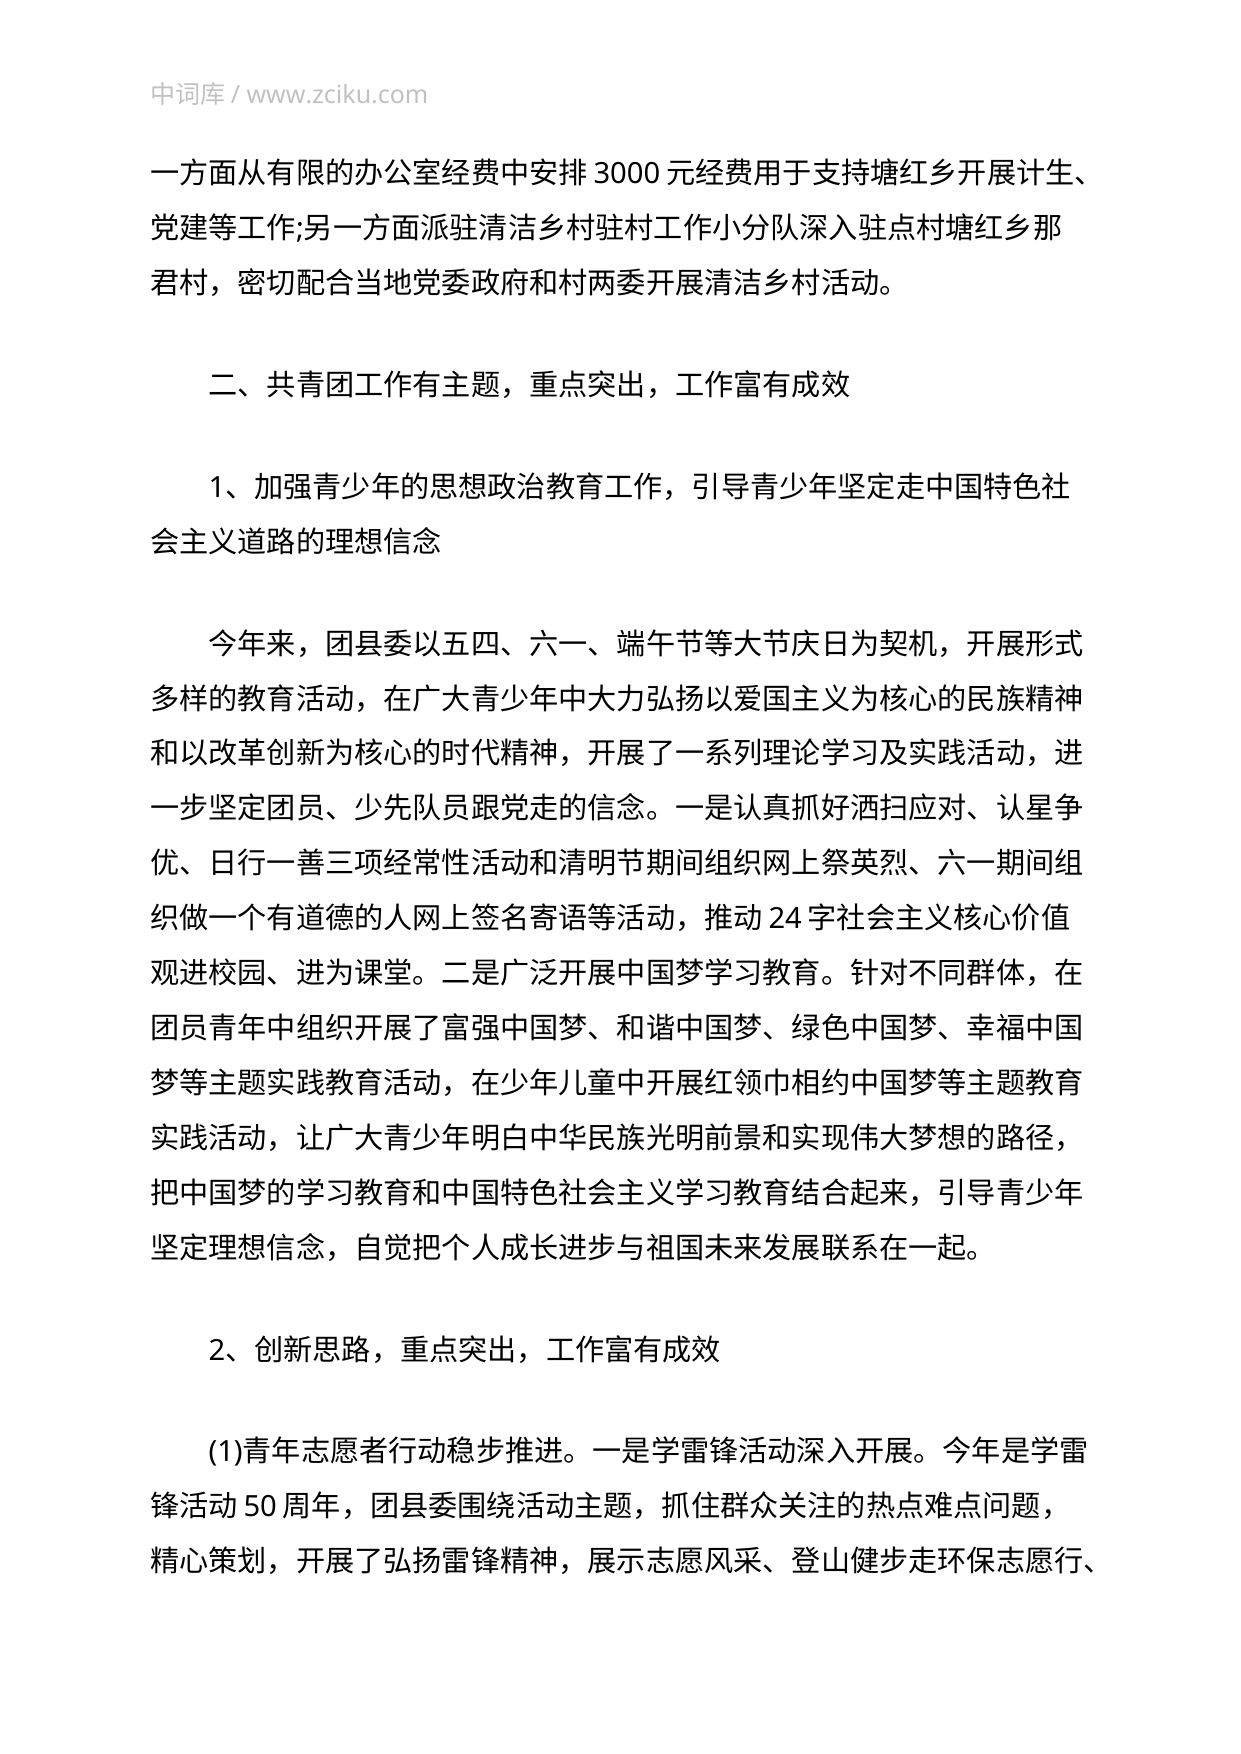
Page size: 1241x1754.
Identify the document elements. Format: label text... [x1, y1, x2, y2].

text 今年来，团县委以五四、六一、端午节等大节庆日为契机，开展形式多样的教育活动，在广大青少年中大力弘扬以爱国主义为核心的民族精神和以改革创新为核心的时代精神，开展了一系列理论学习及实践活动，进一步坚定团员、少先队员跟党走的信念。一是认真抓好洒扫应对、认星争优、日行一善三项经常性活动和清明节期间组织网上祭英烈、六一期间组织做一个有道德的人网上签名寄语等活动，推动24字社会主义核心价值观进校园、进为课堂。二是广泛开展中国梦学习教育。针对不同群体，在团员青年中组织开展了富强中国梦、和谐中国梦、绿色中国梦、幸福中国梦等主题实践教育活动，在少年儿童中开展红领巾相约中国梦等主题教育实践活动，让广大青少年明白中华民族光明前景和实现伟大梦想的路径，把中国梦的学习教育和中国特色社会主义学习教育结合起来，引导青少年坚定理想信念，自觉把个人成长进步与祖国未来发展联系在一起。 [150, 620, 1090, 1267]
text 2、创新思路，重点突出，工作富有成效 [150, 1326, 1090, 1368]
text 1、加强青少年的思想政治教育工作，引导青少年坚定走中国特色社会主义道路的理想信念 [150, 463, 1090, 561]
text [150, 150, 1090, 302]
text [150, 1428, 1090, 1580]
text 二、共青团工作有主题，重点突出，工作富有成效 [150, 362, 1090, 404]
